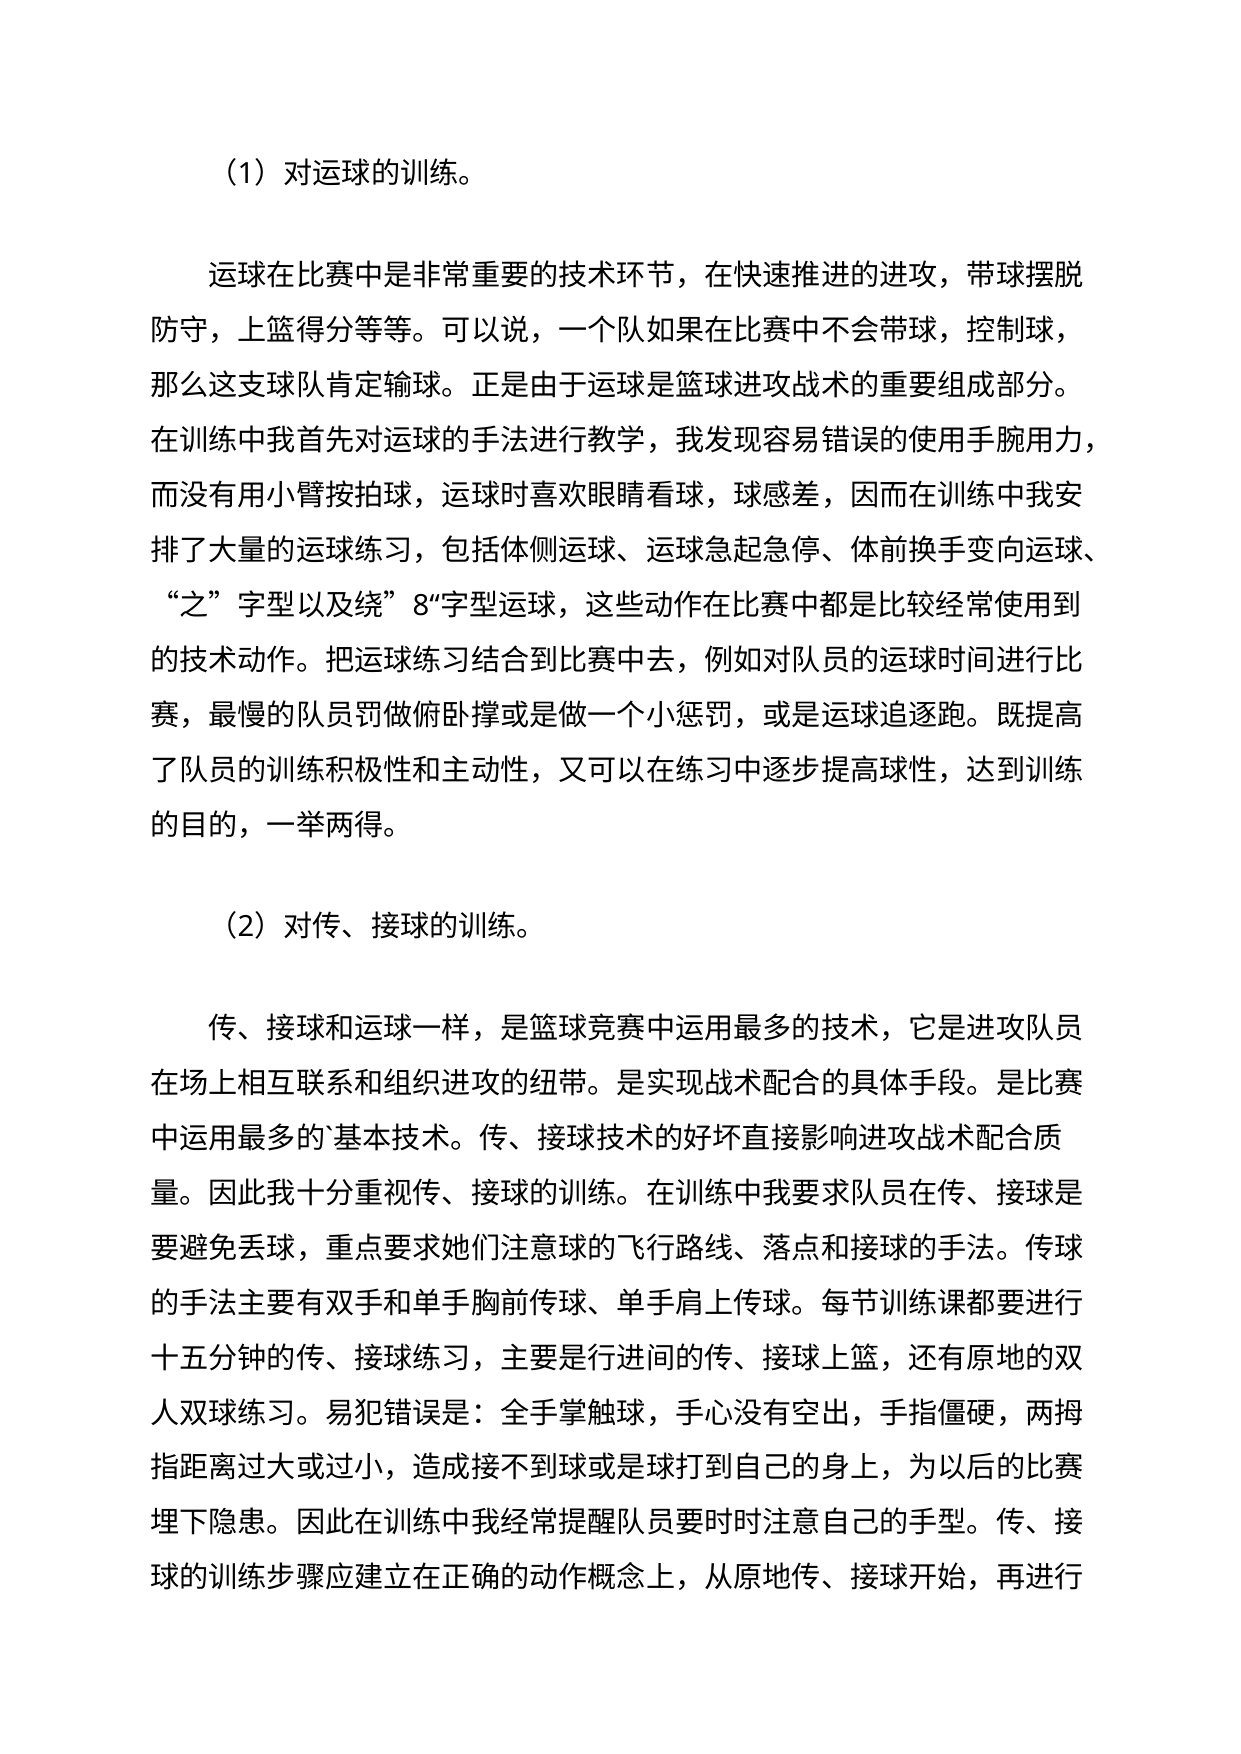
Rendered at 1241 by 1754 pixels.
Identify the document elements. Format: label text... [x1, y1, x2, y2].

text （2）对传、接球的训练。 [150, 903, 1090, 945]
text 运球在比赛中是非常重要的技术环节，在快速推进的进攻，带球摆脱防守，上篮得分等等。可以说，一个队如果在比赛中不会带球，控制球，那么这支球队肯定输球。正是由于运球是篮球进攻战术的重要组成部分。在训练中我首先对运球的手法进行教学，我发现容易错误的使用手腕用力，而没有用小臂按拍球，运球时喜欢眼睛看球，球感差，因而在训练中我安排了大量的运球练习，包括体侧运球、运球急起急停、体前换手变向运球、“之”字型以及绕”8“字型运球，这些动作在比赛中都是比较经常使用到的技术动作。把运球练习结合到比赛中去，例如对队员的运球时间进行比赛，最慢的队员罚做俯卧撑或是做一个小惩罚，或是运球追逐跑。既提高了队员的训练积极性和主动性，又可以在练习中逐步提高球性，达到训练的目的，一举两得。 [150, 252, 1090, 843]
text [150, 1005, 1090, 1596]
text （1）对运球的训练。 [150, 150, 1090, 192]
